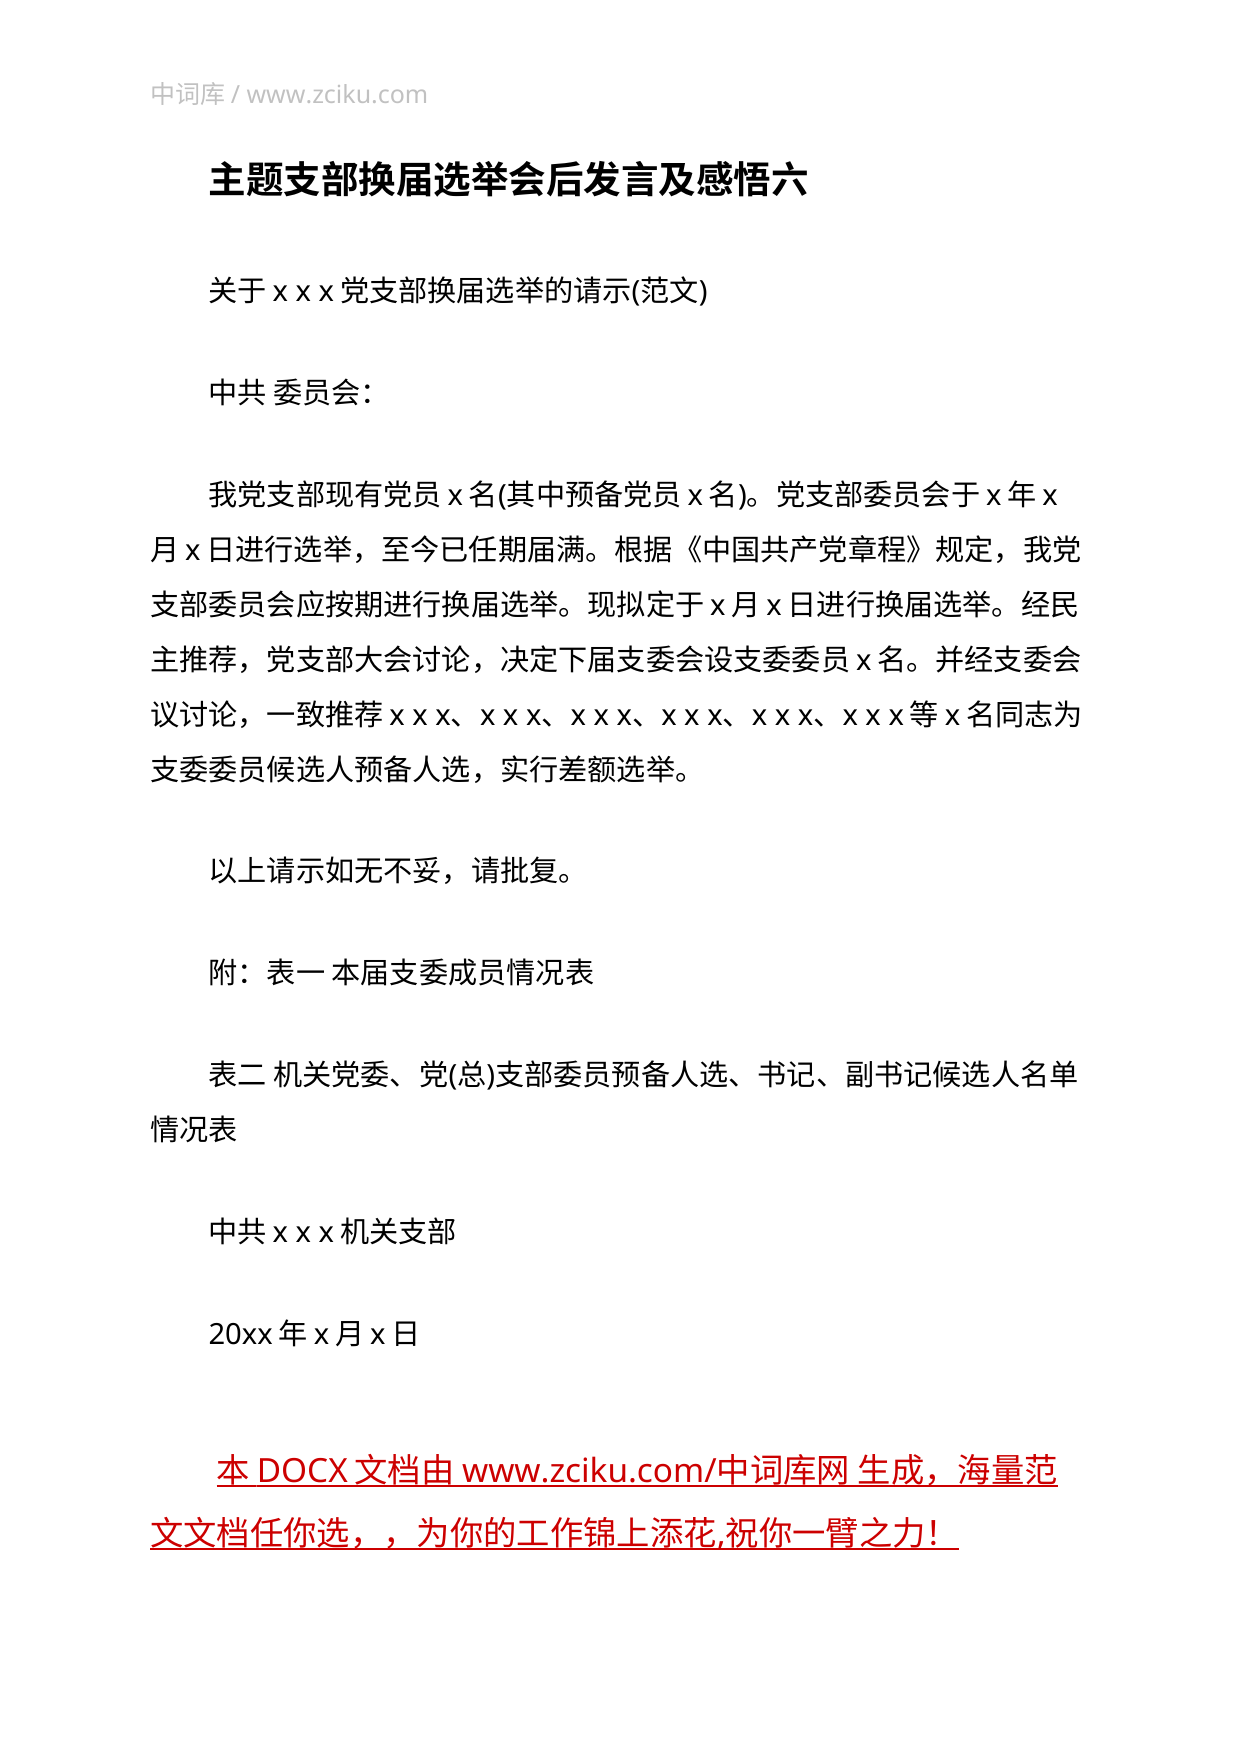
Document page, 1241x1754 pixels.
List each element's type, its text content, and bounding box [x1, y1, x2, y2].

text 本DOCX文档由 www.zciku.com/中词库网 生成，海量范文文档任你选，，为你的工作锦上添花,祝你一臂之力！ [150, 1443, 1090, 1555]
text 附：表一 本届支委成员情况表 [150, 950, 1090, 992]
text 以上请示如无不妥，请批复。 [150, 848, 1090, 890]
text 表二 机关党委、党(总)支部委员预备人选、书记、副书记候选人名单情况表 [150, 1051, 1090, 1149]
text 中共x x x机关支部 [150, 1208, 1090, 1251]
text 20xx年x月x日 [150, 1310, 1090, 1353]
text 主题支部换届选举会后发言及感悟六 [150, 150, 1090, 204]
text 关于x x x党支部换届选举的请示(范文) [150, 267, 1090, 310]
text 我党支部现有党员x名(其中预备党员x名)。党支部委员会于x年x月x日进行选举，至今已任期届满。根据《中国共产党章程》规定，我党支部委员会应按期进行换届选举。现拟定于x月x日进行换届选举。经民主推荐，党支部大会讨论，决定下届支委会设支委委员x名。并经支委会议讨论，一致推荐x x x、x x x、x x x、x x x、x x x、x x x等x名同志为支委委员候选人预备人选，实行差额选举。 [150, 471, 1090, 788]
text 中共 委员会： [150, 369, 1090, 412]
